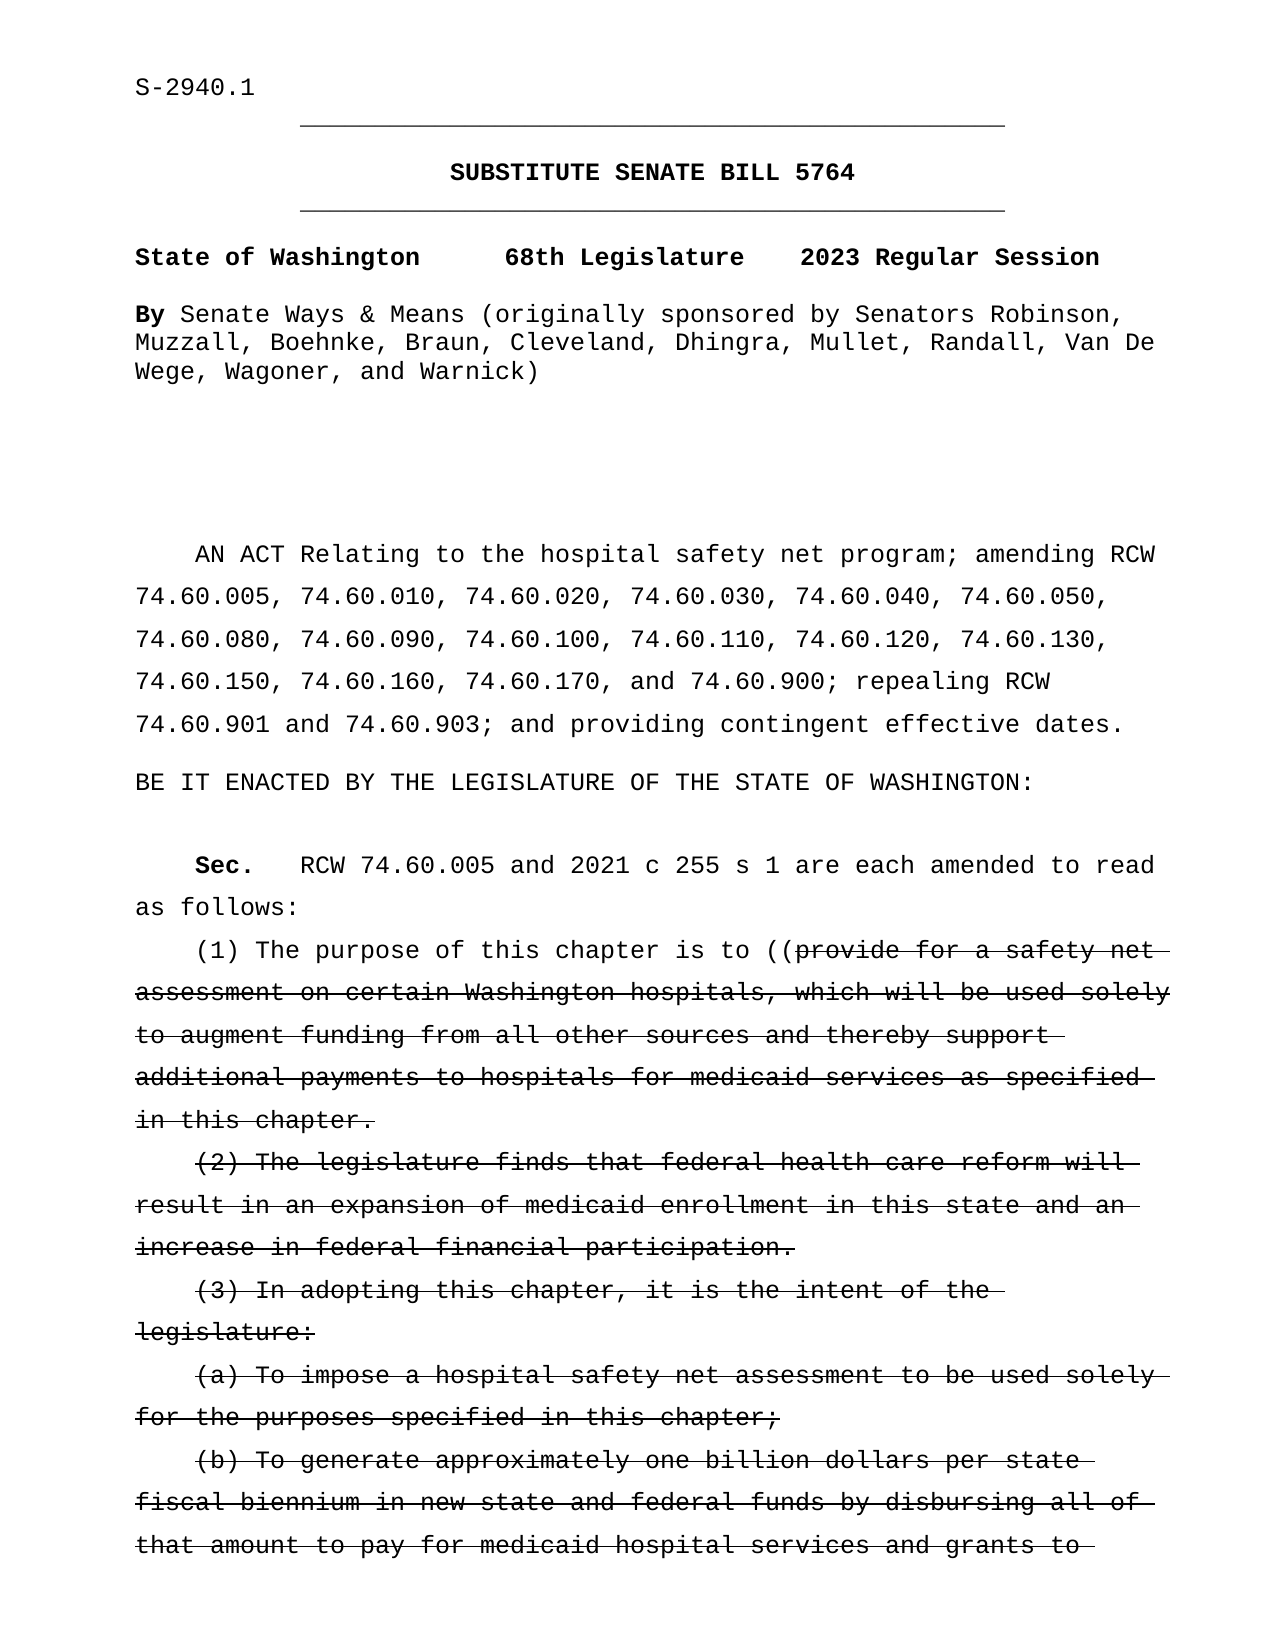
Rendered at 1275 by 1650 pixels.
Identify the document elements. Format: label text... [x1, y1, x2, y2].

text Sec. RCW 74.60.005 and 2021 c 255 s 1 are each amended to read as follows: [135, 839, 1170, 924]
text SUBSTITUTE SENATE BILL 5764 [135, 160, 1170, 188]
text (3) In adopting this chapter, it is the intent of the legislature: [135, 1264, 1170, 1349]
text State of Washington 68th Legislature 2023 Regular Session [135, 245, 1170, 273]
text _______________________________________________ [135, 103, 1170, 132]
text (2) The legislature finds that federal health care reform will result in an expansion of medicaid enrollment in this state and an increase in federal financial participation. [135, 1137, 1170, 1264]
text (1) The purpose of this chapter is to ((provide for a safety net assessment on certain Washington hospitals, which will be used solely to augment funding from all other sources and thereby support additional payments to hospitals for medicaid services as specified in this chapter. [135, 995, 1170, 1137]
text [135, 1434, 1170, 1562]
text BE IT ENACTED BY THE LEGISLATURE OF THE STATE OF WASHINGTON: [135, 769, 1170, 797]
text (1) The purpose of this chapter is to ((provide for a safety net assessment on certain Washington hospitals, which will be used solely to augment funding from all other sources and thereby support additional payments to hospitals for medicaid services as specified in this chapter. [135, 924, 1170, 993]
text (a) To impose a hospital safety net assessment to be used solely for the purposes specified in this chapter; [135, 1349, 1170, 1434]
text AN ACT Relating to the hospital safety net program; amending RCW 74.60.005, 74.60.010, 74.60.020, 74.60.030, 74.60.040, 74.60.050, 74.60.080, 74.60.090, 74.60.100, 74.60.110, 74.60.120, 74.60.130, 74.60.150, 74.60.160, 74.60.170, and 74.60.900; repealing RCW 74.60.901 and 74.60.903; and providing contingent effective dates. [135, 528, 1170, 741]
text _______________________________________________ [135, 188, 1170, 217]
text By Senate Ways & Means (originally sponsored by Senators Robinson, Muzzall, Boehnke, Braun, Cleveland, Dhingra, Mullet, Randall, Van De Wege, Wagoner, and Warnick) [135, 302, 1170, 387]
text S-2940.1 [135, 75, 1170, 103]
